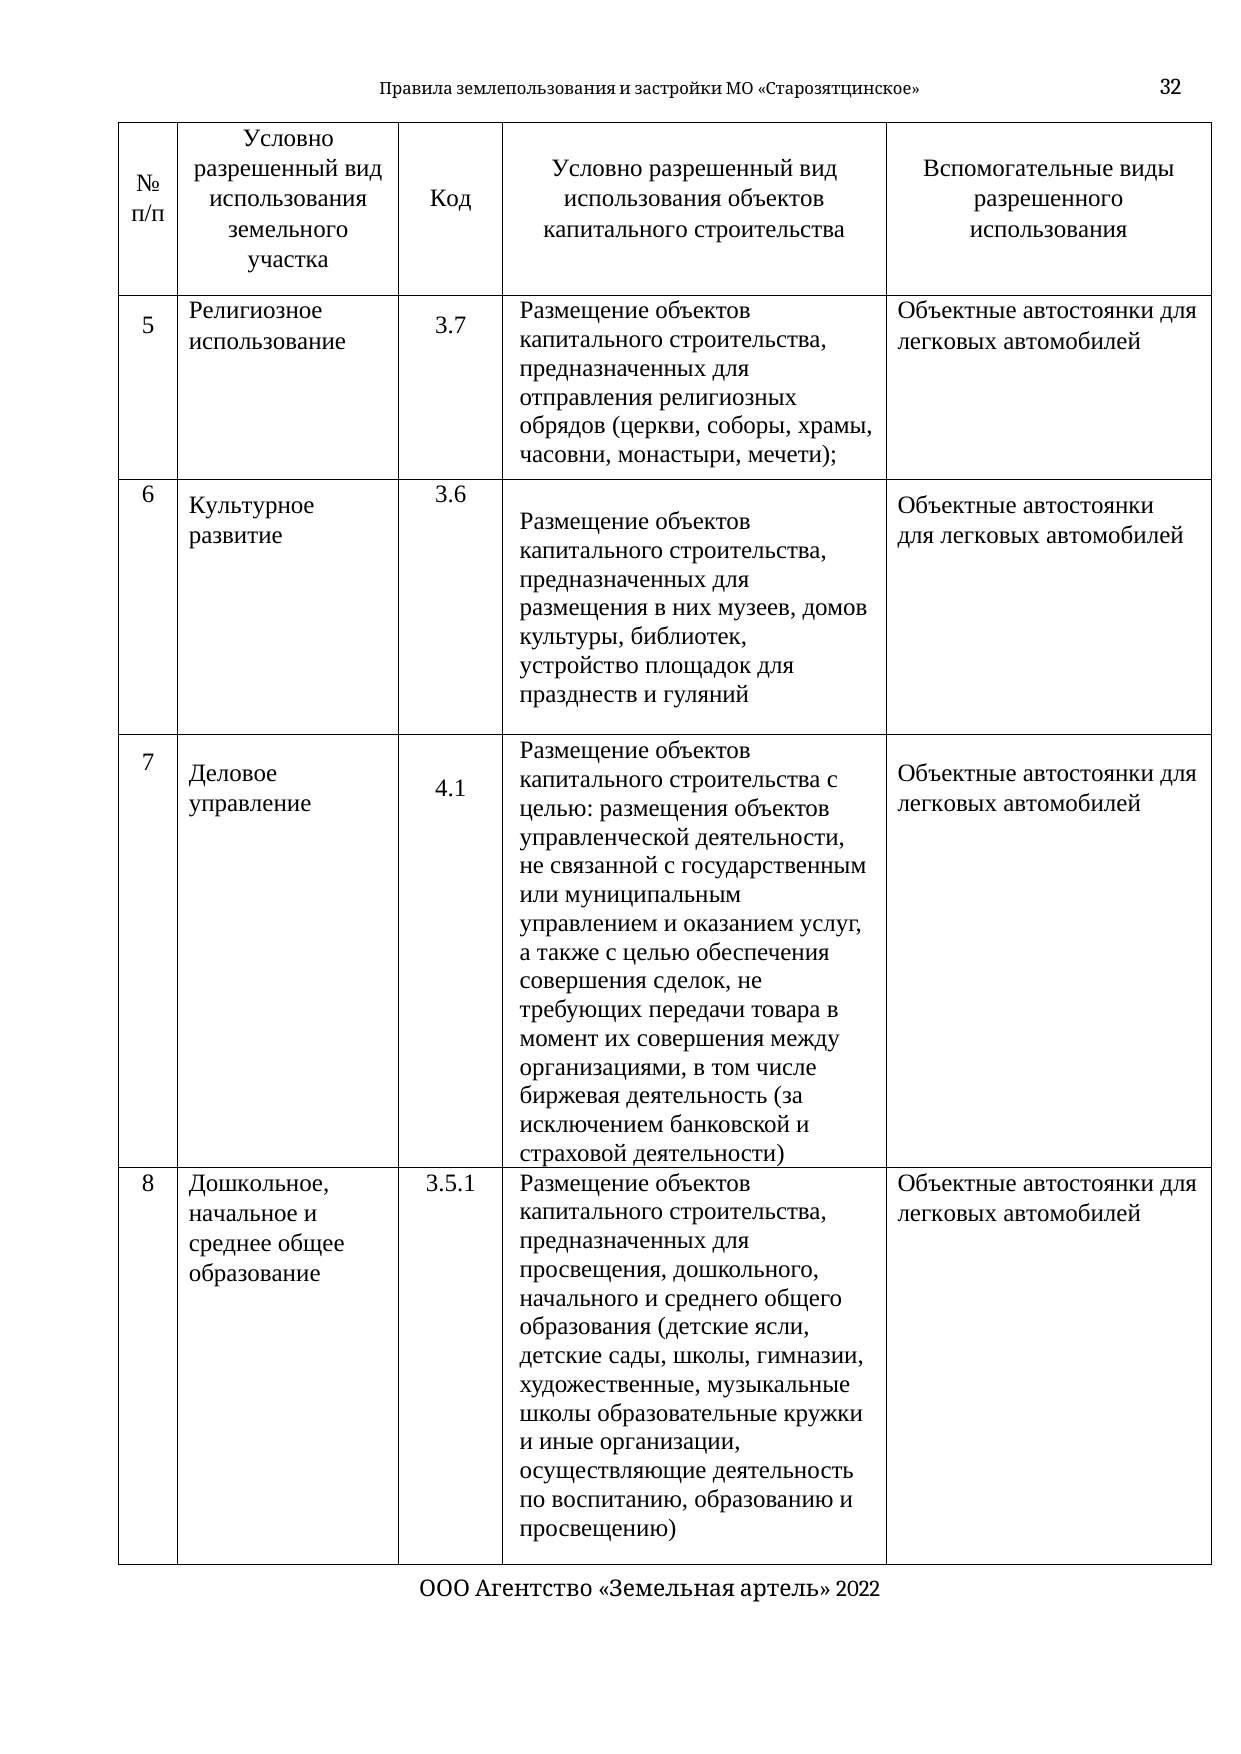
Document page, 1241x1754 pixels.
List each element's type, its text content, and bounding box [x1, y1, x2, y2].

table_cell Размещение объектов капитального строительства, предназначенных для размещения в них музеев, домов культуры, библиотек, устройство площадок для празднеств и гуляний [503, 480, 886, 734]
table_cell 3.6 [399, 480, 502, 734]
table_cell 3.5.1 [399, 1168, 502, 1563]
table_cell 8 [119, 1168, 177, 1563]
table_cell 6 [119, 480, 177, 734]
table_cell 3.7 [399, 296, 502, 478]
table_cell Дошкольное, начальное и среднее общее образование [178, 1168, 398, 1563]
table_cell Размещение объектов капитального строительства, предназначенных для отправления религиозных обрядов (церкви, соборы, храмы, часовни, монастыри, мечети); [503, 296, 886, 478]
table_header Код [399, 123, 502, 294]
table_header Условно разрешенный вид использования объектов капитального строительства [503, 123, 886, 294]
table_cell Объектные автостоянки для легковых автомобилей [887, 296, 1211, 478]
table_header Вспомогательные виды разрешенного использования [887, 123, 1211, 294]
table_header № п/п [119, 123, 177, 294]
table_cell Объектные автостоянки для легковых автомобилей [887, 735, 1211, 1167]
table_cell Размещение объектов капитального строительства с целью: размещения объектов управленческой деятельности, не связанной с государственным или муниципальным управлением и оказанием услуг, а также с целью обеспечения совершения сделок, не требующих передачи товара в момент их совершения между организациями, в том числе биржевая деятельность (за исключением банковской и страховой деятельности) [503, 735, 886, 1167]
table_cell Объектные автостоянки для легковых автомобилей [887, 1168, 1211, 1563]
table_header Условно разрешенный вид использования земельного участка [178, 123, 398, 294]
table_cell Религиозное использование [178, 296, 398, 478]
table_cell 7 [119, 735, 177, 1167]
table_cell Объектные автостоянки для легковых автомобилей [887, 480, 1211, 734]
table_cell 4.1 [399, 735, 502, 1167]
table_cell Культурное развитие [178, 480, 398, 734]
table_cell Деловое управление [178, 735, 398, 1167]
table_cell 5 [119, 296, 177, 478]
